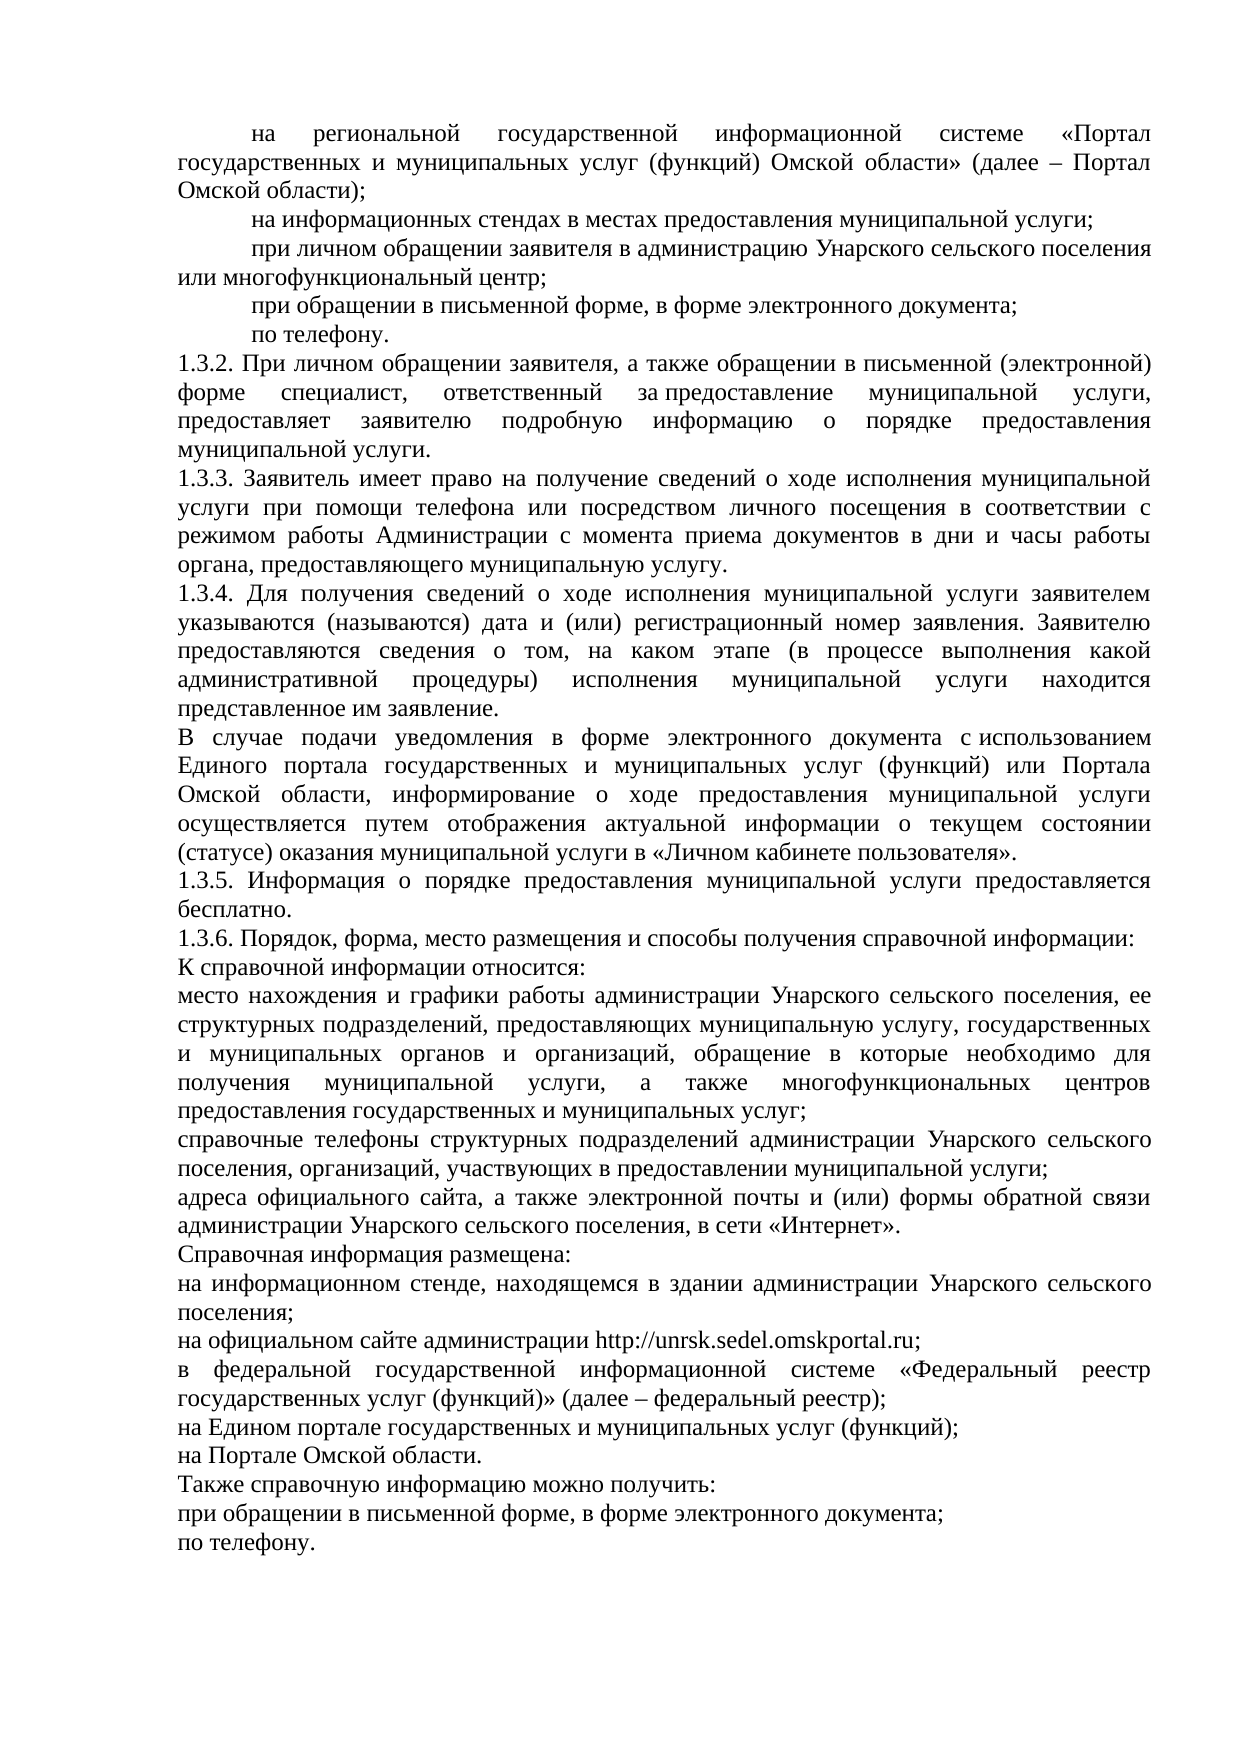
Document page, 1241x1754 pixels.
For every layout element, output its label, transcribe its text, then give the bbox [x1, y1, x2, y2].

text 1.3.2. При личном обращении заявителя, а также обращении в письменной (электронной) форме специалист, ответственный за предоставление муниципальной услуги, предоставляет заявителю подробную информацию о порядке предоставления муниципальной услуги. [177, 348, 1152, 463]
text К справочной информации относится: [177, 952, 1152, 981]
text на информационном стенде, находящемся в здании администрации Унарского сельского поселения; [177, 1268, 1152, 1326]
text В случае подачи уведомления в форме электронного документа с использованием Единого портала государственных и муниципальных услуг (функций) или Портала Омской области, информирование о ходе предоставления муниципальной услуги осуществляется путем отображения актуальной информации о текущем состоянии (статусе) оказания муниципальной услуги в «Личном кабинете пользователя». [177, 722, 1152, 866]
text место нахождения и графики работы администрации Унарского сельского поселения, ее структурных подразделений, предоставляющих муниципальную услугу, государственных и муниципальных органов и организаций, обращение в которые необходимо для получения муниципальной услуги, а также многофункциональных центров предоставления государственных и муниципальных услуг; [177, 981, 1152, 1124]
text 1.3.5. Информация о порядке предоставления муниципальной услуги предоставляется бесплатно. [177, 866, 1152, 923]
text справочные телефоны структурных подразделений администрации Унарского сельского поселения, организаций, участвующих в предоставлении муниципальной услуги; [177, 1124, 1152, 1182]
text на информационных стендах в местах предоставления муниципальной услуги; [177, 204, 1152, 233]
text на официальном сайте администрации http://unrsk.sedel.omskportal.ru; [177, 1326, 1152, 1354]
list по телефону. [177, 319, 1152, 348]
text на Портале Омской области. [177, 1441, 1152, 1469]
text на Едином портале государственных и муниципальных услуг (функций); [177, 1412, 1152, 1441]
text 1.3.4. Для получения сведений о ходе исполнения муниципальной услуги заявителем указываются (называются) дата и (или) регистрационный номер заявления. Заявителю предоставляются сведения о том, на каком этапе (в процессе выполнения какой административной процедуры) исполнения муниципальной услуги находится представленное им заявление. [177, 578, 1152, 722]
list при личном обращении заявителя в администрацию Унарского сельского поселения или многофункциональный центр; [177, 233, 1152, 291]
list при обращении в письменной форме, в форме электронного документа; [177, 291, 1152, 319]
text 1.3.6. Порядок, форма, место размещения и способы получения справочной информации: [177, 923, 1152, 952]
text по телефону. [177, 1527, 1152, 1556]
text на региональной государственной информационной системе «Портал государственных и муниципальных услуг (функций) Омской области» (далее – Портал Омской области); [177, 118, 1152, 204]
text в федеральной государственной информационной системе «Федеральный реестр государственных услуг (функций)» (далее – федеральный реестр); [177, 1354, 1152, 1412]
text 1.3.3. Заявитель имеет право на получение сведений о ходе исполнения муниципальной услуги при помощи телефона или посредством личного посещения в соответствии с режимом работы Администрации с момента приема документов в дни и часы работы органа, предоставляющего муниципальную услугу. [177, 463, 1152, 578]
text Также справочную информацию можно получить: [177, 1469, 1152, 1498]
text Справочная информация размещена: [177, 1239, 1152, 1268]
text адреса официального сайта, а также электронной почты и (или) формы обратной связи администрации Унарского сельского поселения, в сети «Интернет». [177, 1182, 1152, 1239]
text при обращении в письменной форме, в форме электронного документа; [177, 1498, 1152, 1527]
